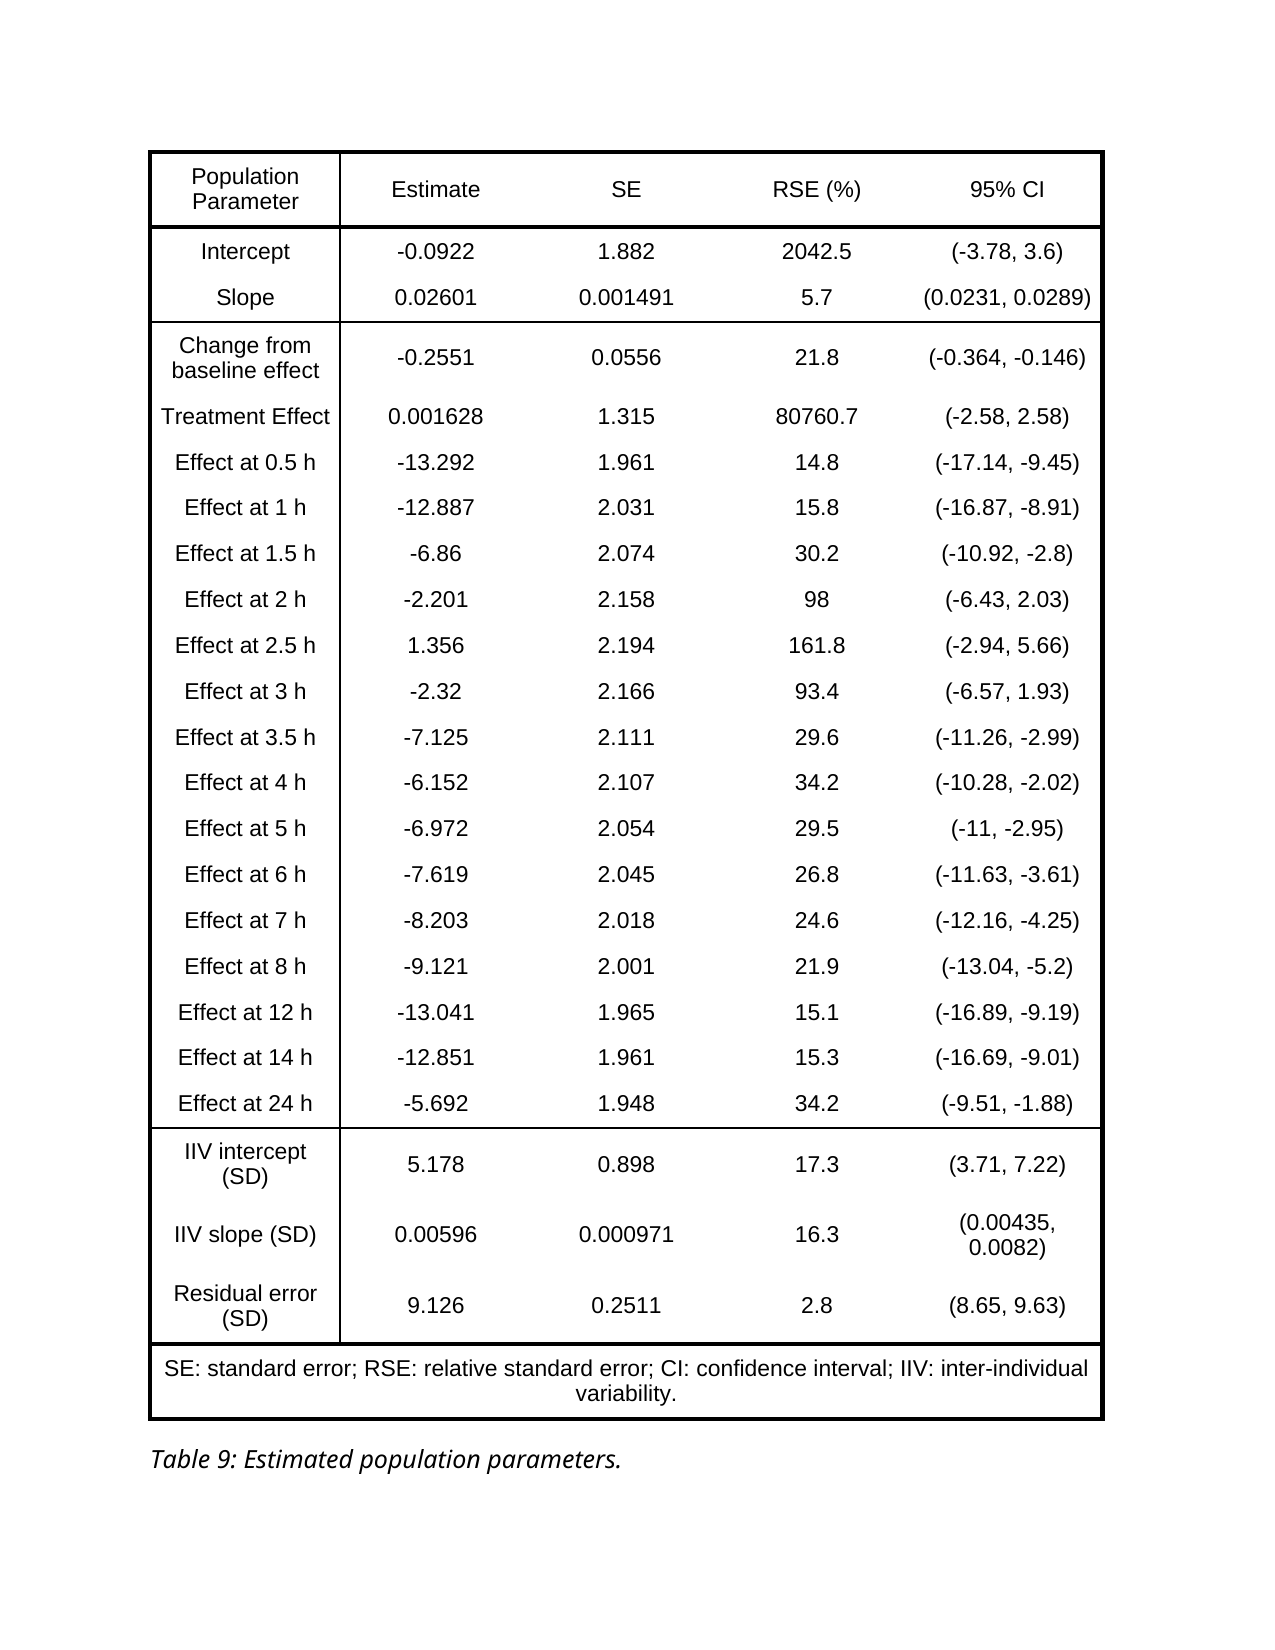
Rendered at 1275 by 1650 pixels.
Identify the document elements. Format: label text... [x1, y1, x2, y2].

table_header Table 9: Estimated population parameters. [139, 150, 1114, 1488]
